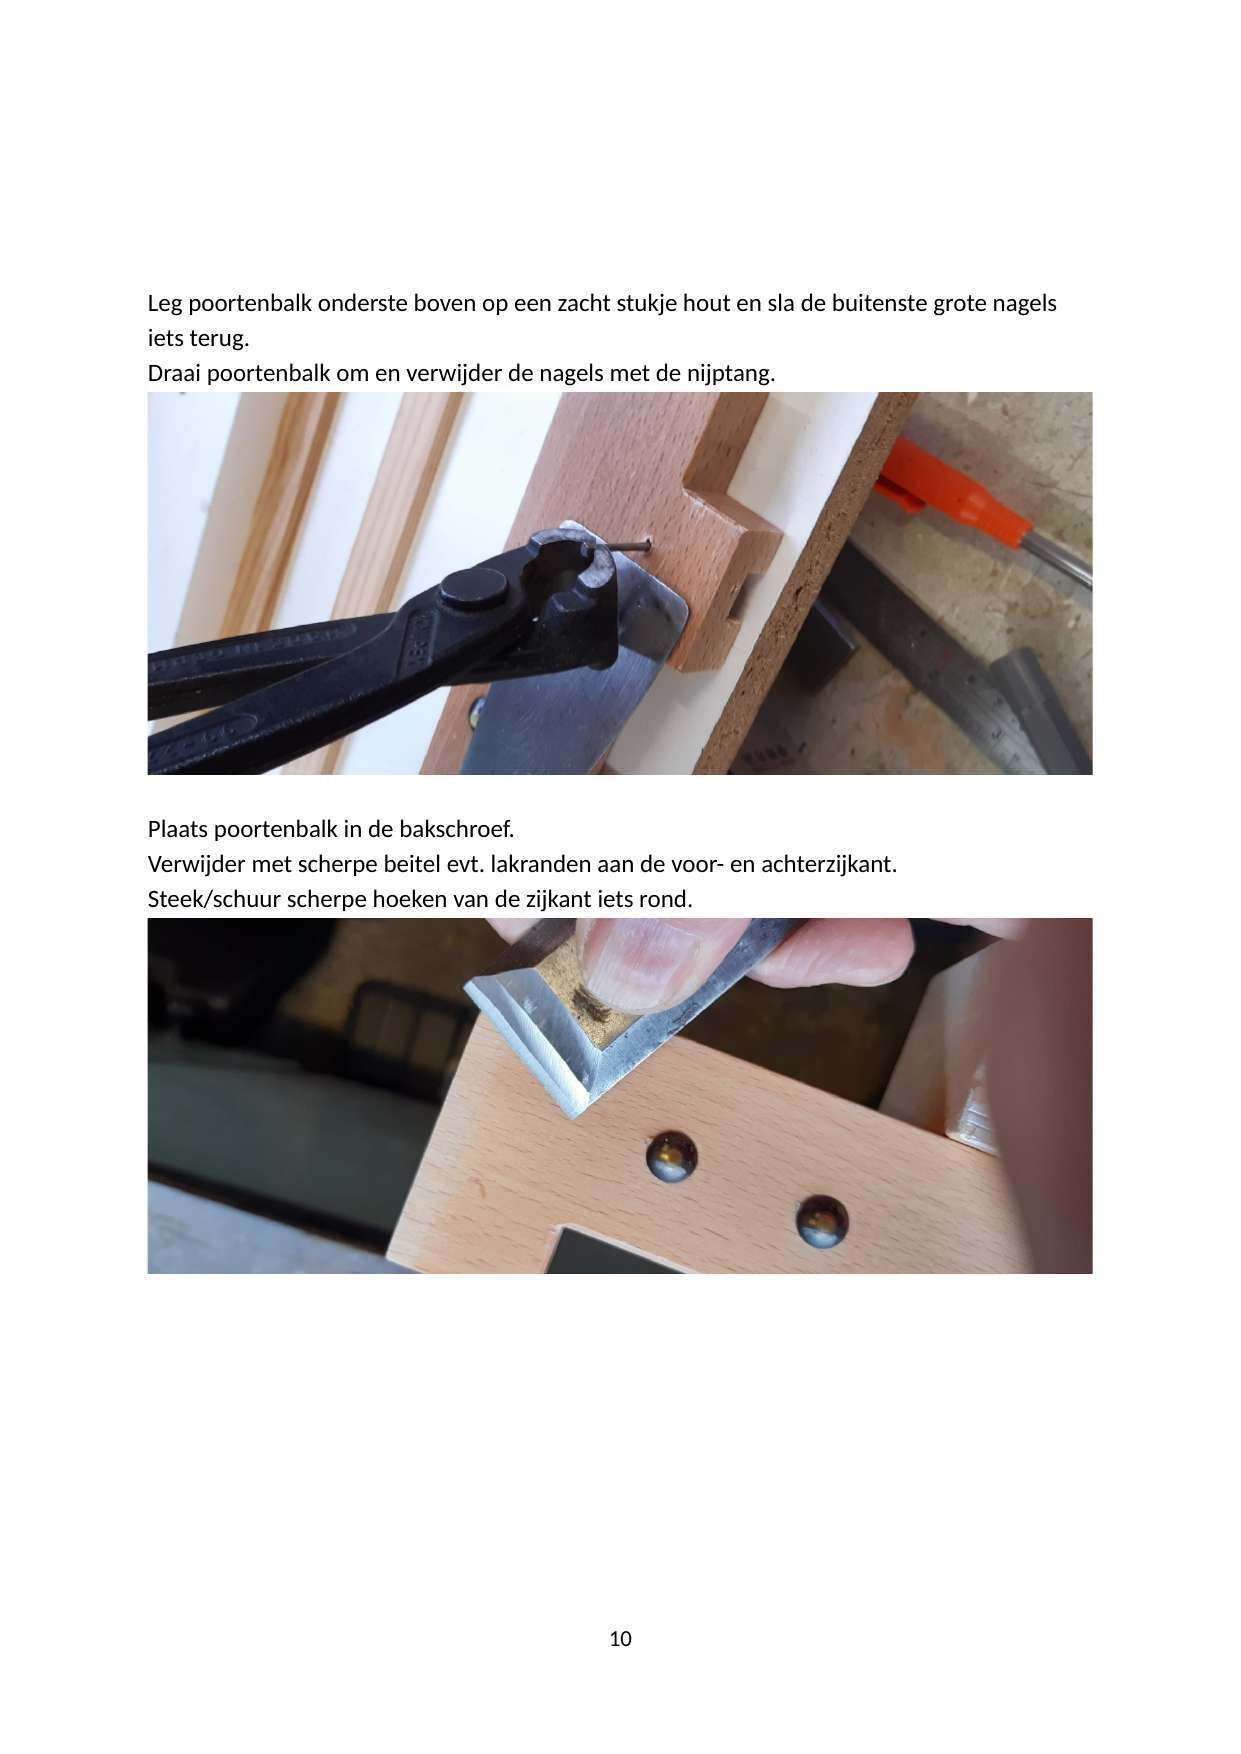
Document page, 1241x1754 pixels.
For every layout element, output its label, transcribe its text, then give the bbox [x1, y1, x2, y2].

text Plaats poortenbalk in de bakschroef. [148, 813, 1093, 844]
text Leg poortenbalk onderste boven op een zacht stukje hout en sla de buitenste grote nagels iets terug. [148, 288, 1093, 353]
text Steek/schuur scherpe hoeken van de zijkant iets rond. [148, 883, 1093, 914]
text Verwijder met scherpe beitel evt. lakranden aan de voor- en achterzijkant. [148, 848, 1093, 879]
picture [147, 392, 1093, 775]
text Draai poortenbalk om en verwijder de nagels met de nijptang. [148, 358, 1093, 388]
picture [147, 918, 1093, 1274]
